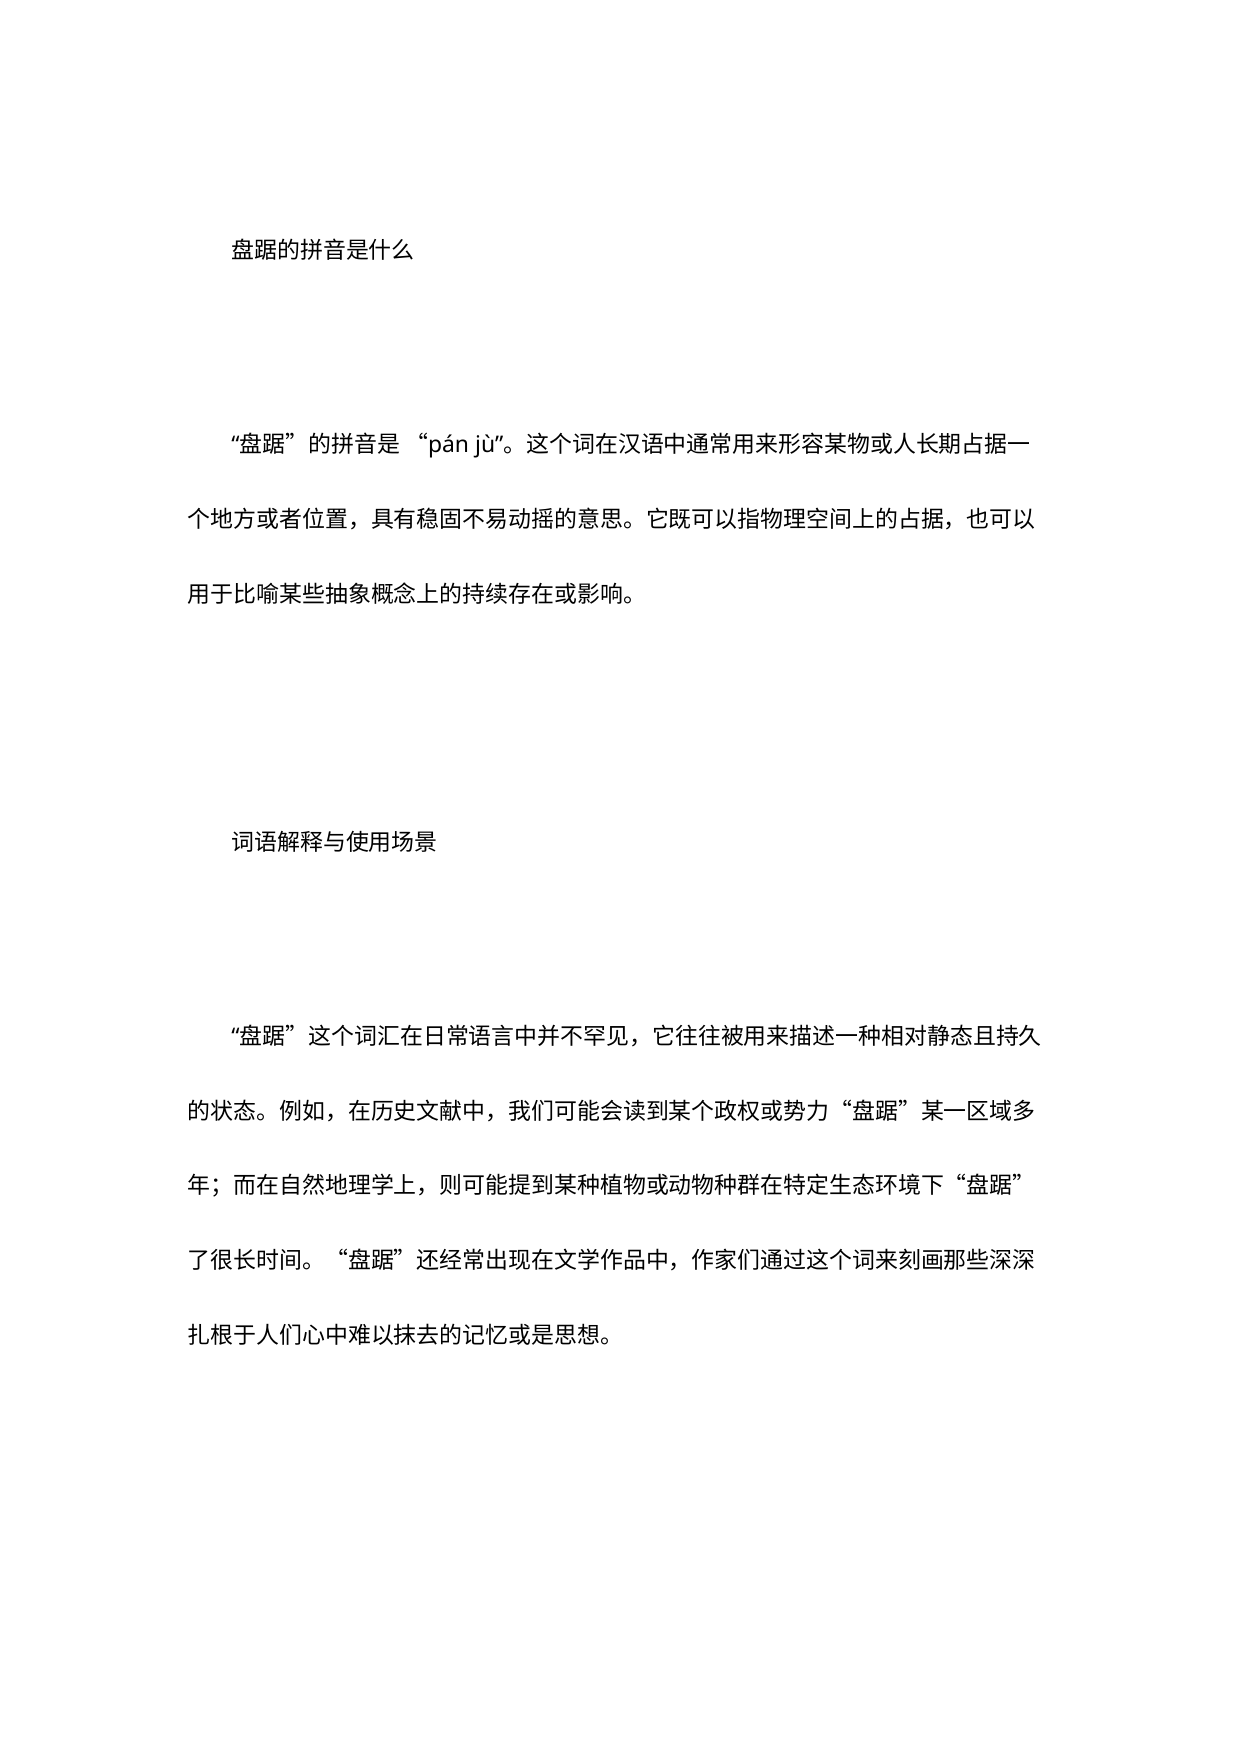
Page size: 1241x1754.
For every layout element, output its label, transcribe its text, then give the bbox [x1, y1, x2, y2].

text “盘踞”这个词汇在日常语言中并不罕见，它往往被用来描述一种相对静态且持久的状态。例如，在历史文献中，我们可能会读到某个政权或势力“盘踞”某一区域多年；而在自然地理学上，则可能提到某种植物或动物种群在特定生态环境下“盘踞”了很长时间。“盘踞”还经常出现在文学作品中，作家们通过这个词来刻画那些深深扎根于人们心中难以抹去的记忆或是思想。 [187, 1002, 1053, 1366]
text 词语解释与使用场景 [187, 808, 1053, 873]
text 盘踞的拼音是什么 [187, 216, 1053, 281]
text “盘踞”的拼音是 “pán jù”。这个词在汉语中通常用来形容某物或人长期占据一个地方或者位置，具有稳固不易动摇的意思。它既可以指物理空间上的占据，也可以用于比喻某些抽象概念上的持续存在或影响。 [187, 410, 1053, 624]
